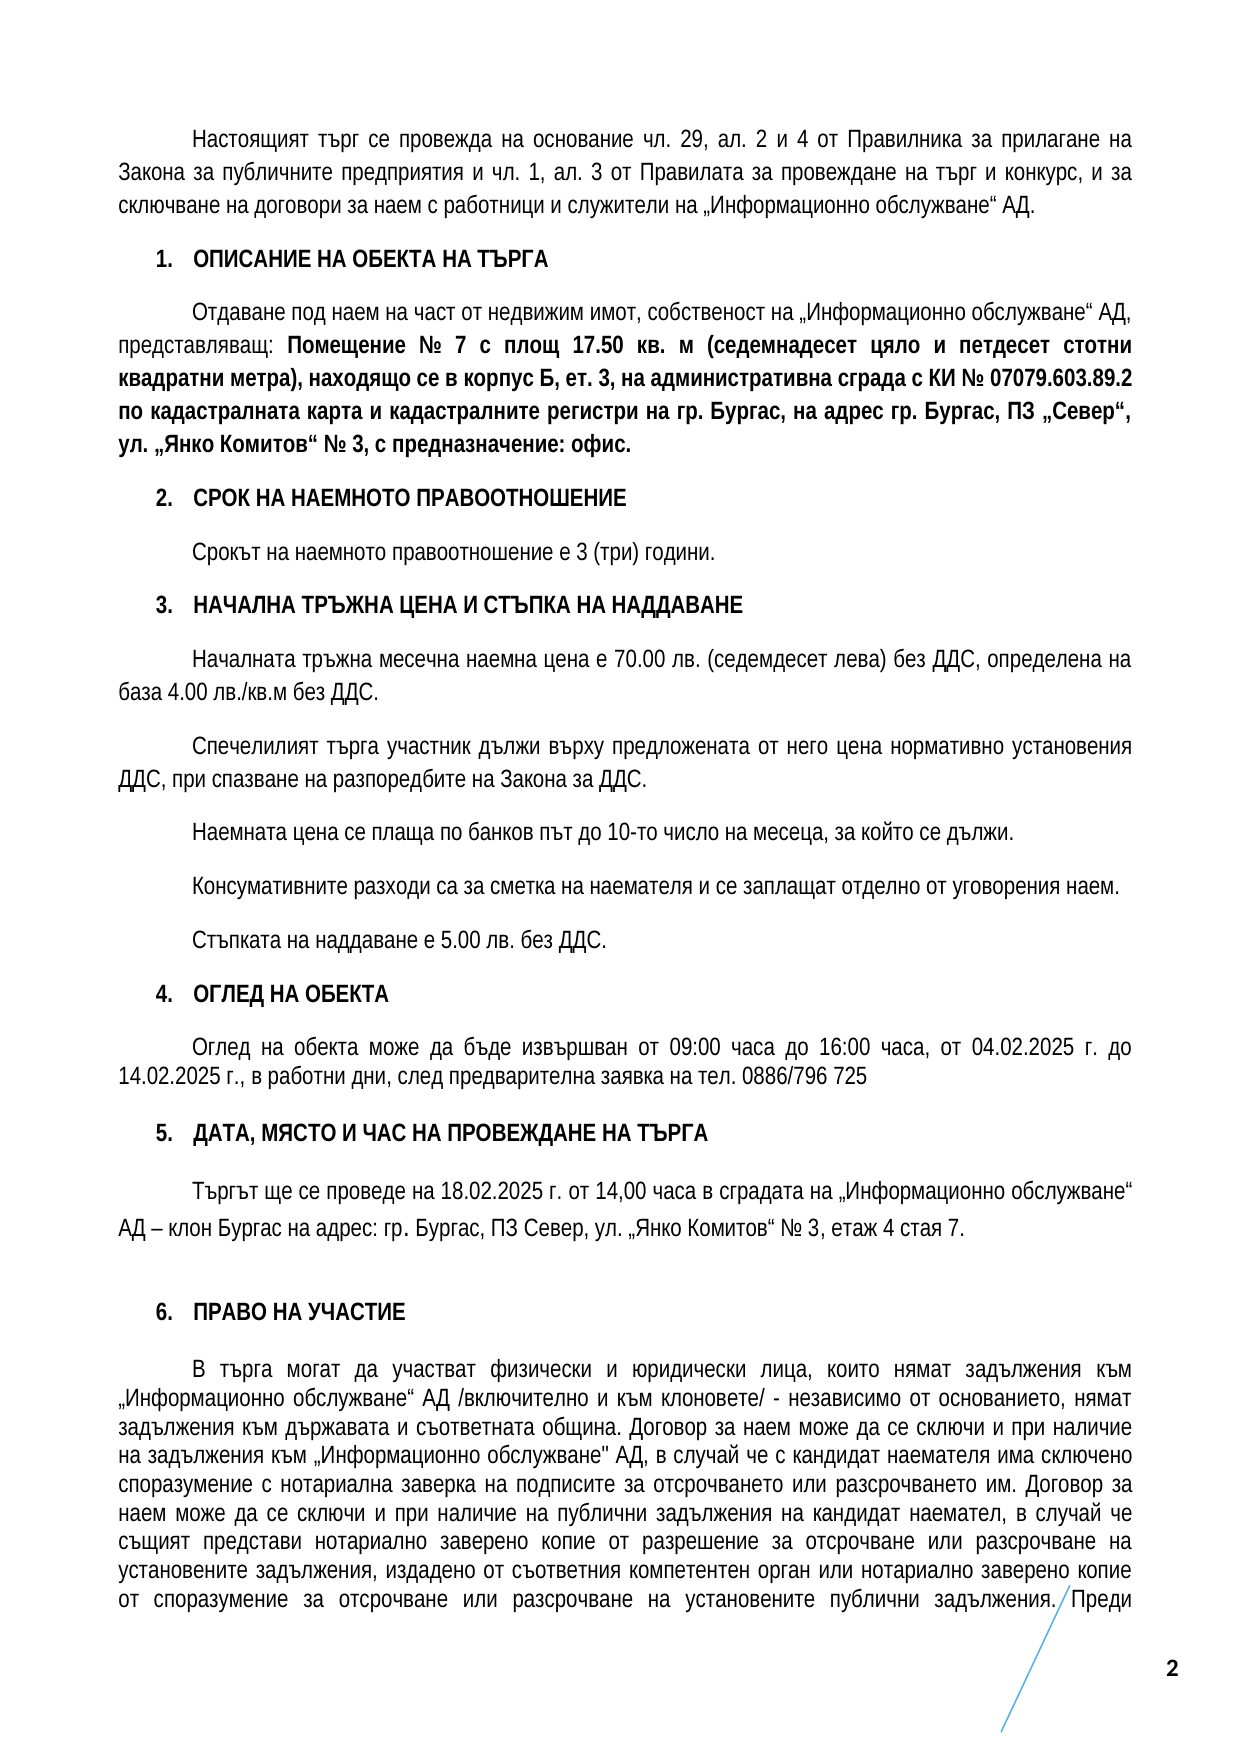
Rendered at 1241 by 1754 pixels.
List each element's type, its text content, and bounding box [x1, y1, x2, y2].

text Търгът ще се проведе на 18.02.2025 г. от 14,00 часа в сградата на „Информационно обслужване“ АД – клон Бургас на адрес: гр. Бургас, ПЗ Север, ул. „Янко Комитов“ № 3, етаж 4 стая 7. [118, 1176, 1134, 1243]
text Консумативните разходи са за сметка на наемателя и се заплащат отделно от уговорения наем. [118, 871, 1134, 900]
list НАЧАЛНА ТРЪЖНА ЦЕНА И СТЪПКА НА НАДДАВАНЕ [156, 590, 1134, 619]
list ПРАВО НА УЧАСТИЕ [156, 1297, 1134, 1326]
text Стъпката на наддаване е 5.00 лв. без ДДС. [118, 925, 1134, 953]
text Настоящият търг се провежда на основание чл. 29, ал. 2 и 4 от Правилника за прилагане на Закона за публичните предприятия и чл. 1, ал. 3 от Правилата за провеждане на търг и конкурс, и за сключване на договори за наем с работници и служители на „Информационно обслужване“ АД. [118, 124, 1134, 218]
text Спечелилият търга участник дължи върху предложената от него цена нормативно установения ДДС, при спазване на разпоредбите на Закона за ДДС. [118, 731, 1134, 792]
list ОПИСАНИЕ НА ОБЕКТА НА ТЪРГА [156, 244, 1134, 272]
text Отдаване под наем на част от недвижим имот, собственост на „Информационно обслужване“ АД, представляващ: Помещение № 7 с площ 17.50 кв. м (седемнадесет цяло и петдесет стотни квадратни метра), находящо се в корпус Б, ет. 3, на административна сграда с КИ № 07079.603.89.2 по кадастралната карта и кадастралните регистри на гр. Бургас, на адрес гр. Бургас, ПЗ „Север“, ул. „Янко Комитов“ № 3, с предназначение: офис. [118, 297, 1134, 458]
text Оглед на обекта може да бъде извършван от 09:00 часа до 16:00 часа, от 04.02.2025 г. до 14.02.2025 г., в работни дни, след предварителна заявка на тел. 0886/796 725 [118, 1032, 1134, 1090]
text Наемната цена се плаща по банков път до 10-то число на месеца, за който се дължи. [118, 817, 1134, 846]
list СРОК НА НАЕМНОТО ПРАВООТНОШЕНИЕ [156, 483, 1134, 511]
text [118, 1354, 1134, 1612]
list ОГЛЕД НА ОБЕКТА [156, 979, 1134, 1007]
text Срокът на наемното правоотношение е 3 (три) години. [192, 537, 1134, 565]
list ДАТА, МЯСТО И ЧАС НА ПРОВЕЖДАНЕ НА ТЪРГА [156, 1118, 1134, 1147]
text Началната тръжна месечна наемна цена е 70.00 лв. (седемдесет лева) без ДДС, определена на база 4.00 лв./кв.м без ДДС. [118, 644, 1134, 706]
